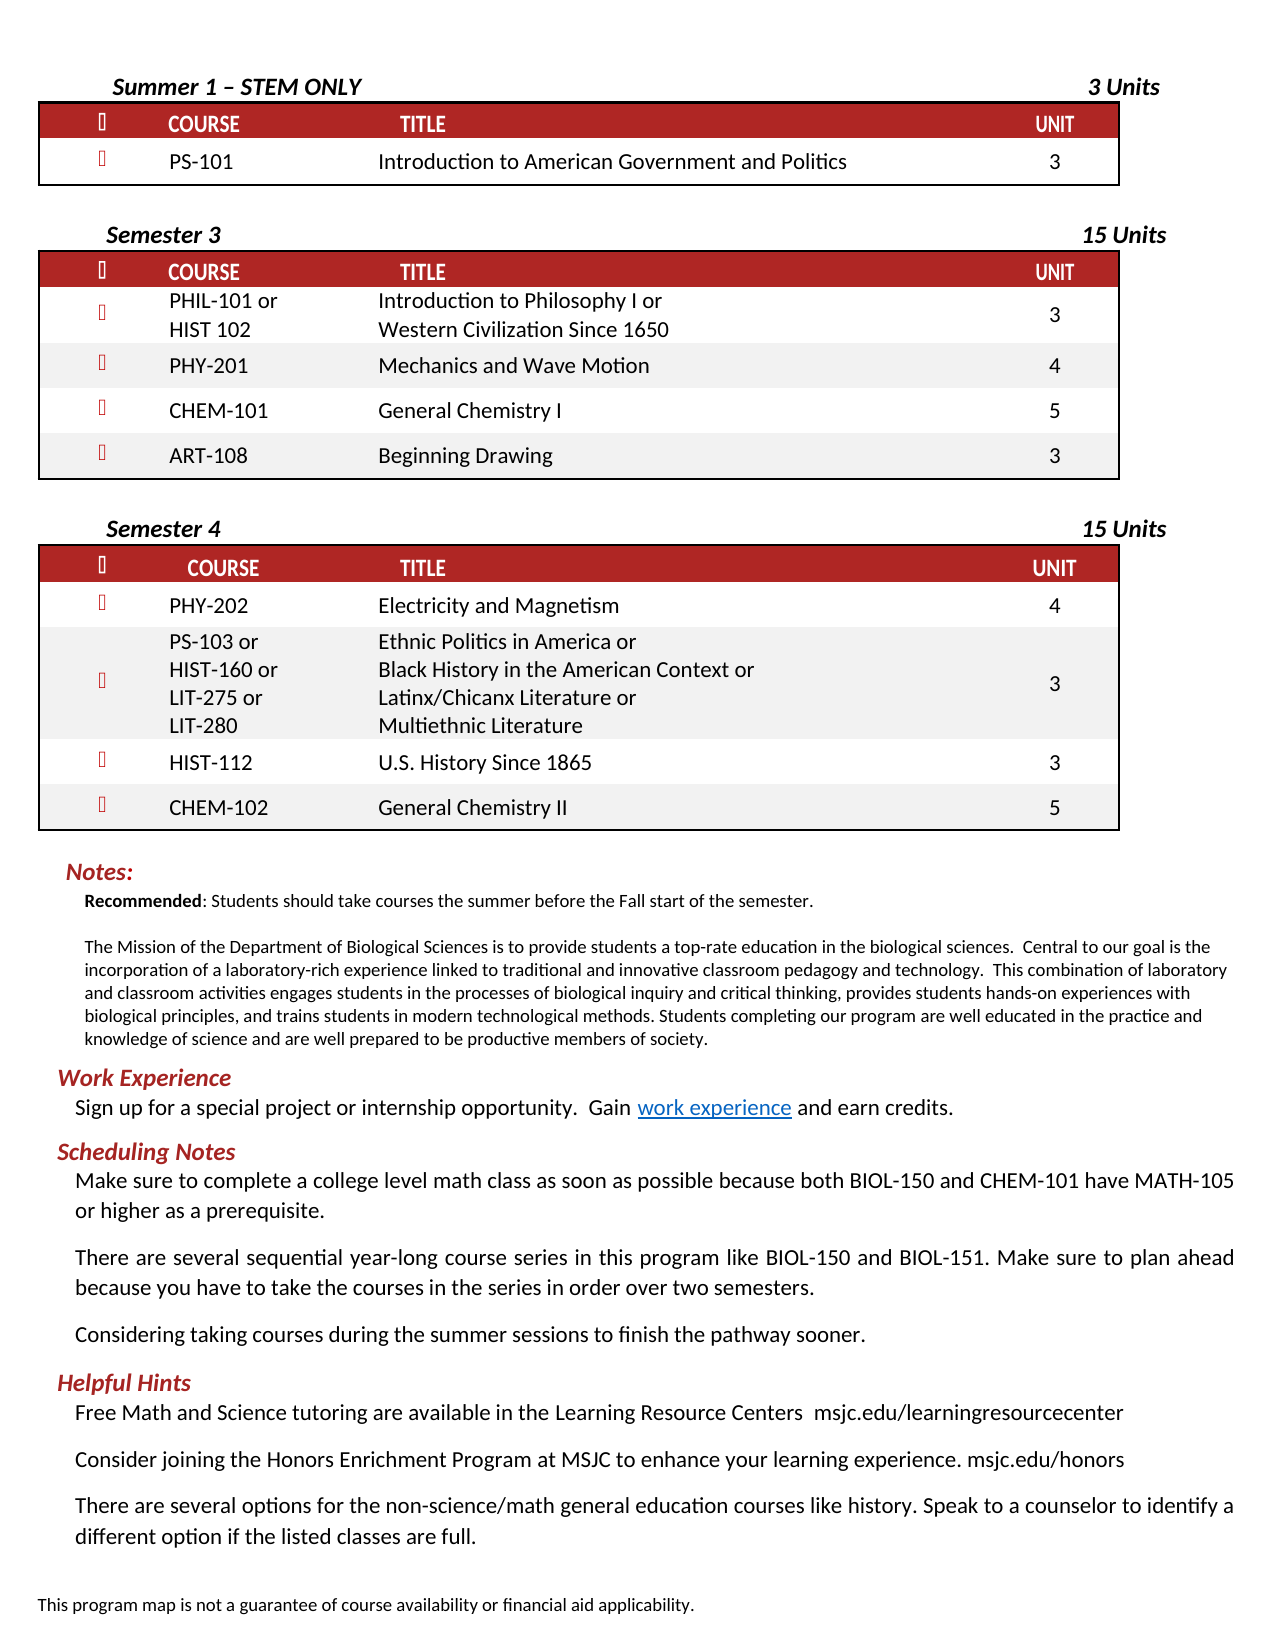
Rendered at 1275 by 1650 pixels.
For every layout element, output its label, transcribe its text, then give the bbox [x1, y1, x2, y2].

table_cell PHIL-101 or HIST 102 [157, 287, 369, 343]
table_cell Ethnic Politics in America or Black History in the American Context or Latinx/Chicanx Literature or Multiethnic Literature [369, 627, 981, 739]
table_header [40, 252, 157, 287]
table_cell PHY-202 [157, 582, 369, 627]
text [37, 71, 1237, 101]
text Considering taking courses during the summer sessions to finish the pathway sooner. [75, 1320, 1237, 1348]
table_header TITLE [369, 252, 981, 287]
table_cell PHY-201 [157, 343, 369, 388]
table_header TITLE [369, 546, 981, 582]
subtitle Helpful Hints [57, 1367, 1237, 1398]
table_cell [40, 433, 157, 478]
table_header COURSE [157, 104, 369, 138]
table_cell 5 [981, 388, 1118, 433]
table_cell 4 [981, 343, 1118, 388]
subtitle The Mission of the Department of Biological Sciences is to provide students a top-rate education in the biological sciences. Central to our goal is the incorporation of a laboratory-rich experience linked to traditional and innovative classroom pedagogy and technology. This combination of laboratory and classroom activities engages students in the processes of biological inquiry and critical thinking, provides students hands-on experiences with biological principles, and trains students in modern technological methods. Students completing our program are well educated in the practice and knowledge of science and are well prepared to be productive members of society. [84, 935, 1237, 1050]
table_cell PS-103 or HIST-160 or LIT-275 or LIT-280 [157, 627, 369, 739]
table_header [40, 104, 157, 138]
text Make sure to complete a college level math class as soon as possible because both BIOL-150 and CHEM-101 have MATH-105 or higher as a prerequisite. [75, 1166, 1237, 1224]
table_cell [40, 388, 157, 433]
table_cell CHEM-102 [157, 784, 369, 829]
text Sign up for a special project or internship opportunity. Gain work experience and earn credits. [75, 1093, 1237, 1121]
table_cell Electricity and Magnetism [369, 582, 981, 627]
table_cell General Chemistry II [369, 784, 981, 829]
text There are several sequential year-long course series in this program like BIOL-150 and BIOL-151. Make sure to plan ahead because you have to take the courses in the series in order over two semesters. [75, 1243, 1237, 1302]
table_cell Mechanics and Wave Motion [369, 343, 981, 388]
table_cell [40, 582, 157, 627]
table_cell [40, 739, 157, 784]
text Semester 3 15 Units [37, 219, 1237, 249]
table_cell [40, 784, 157, 829]
table_cell 5 [981, 784, 1118, 829]
table_header UNIT [981, 546, 1118, 582]
table_cell [40, 627, 157, 739]
table_cell HIST-112 [157, 739, 369, 784]
table_cell Introduction to American Government and Politics [369, 139, 981, 183]
table_cell 3 [981, 287, 1118, 343]
table_cell [40, 139, 157, 183]
table_cell [40, 343, 157, 388]
subtitle Scheduling Notes [57, 1136, 1237, 1166]
subtitle Recommended: Students should take courses the summer before the Fall start of the semester. [84, 889, 1237, 912]
table_cell [40, 287, 157, 343]
table_cell Beginning Drawing [369, 433, 981, 478]
text There are several options for the non-science/math general education courses like history. Speak to a counselor to identify a different option if the listed classes are full. [75, 1492, 1237, 1550]
text Free Math and Science tutoring are available in the Learning Resource Centers msjc.edu/learningresourcecenter [75, 1398, 1237, 1426]
table_cell ART-108 [157, 433, 369, 478]
table_cell 3 [981, 433, 1118, 478]
table_cell 4 [981, 582, 1118, 627]
table_header COURSE [157, 252, 369, 287]
table_cell CHEM-101 [157, 388, 369, 433]
table_cell 3 [981, 627, 1118, 739]
table_cell 3 [981, 739, 1118, 784]
text Semester 4 15 Units [37, 513, 1237, 544]
text Consider joining the Honors Enrichment Program at MSJC to enhance your learning experience. msjc.edu/honors [75, 1445, 1237, 1473]
table_cell U.S. History Since 1865 [369, 739, 981, 784]
table_header UNIT [981, 104, 1118, 138]
table_cell General Chemistry I [369, 388, 981, 433]
table_cell 3 [981, 139, 1118, 183]
table_cell Introduction to Philosophy I or Western Civilization Since 1650 [369, 287, 981, 343]
table_cell PS-101 [157, 139, 369, 183]
table_header COURSE [157, 546, 369, 582]
text Notes: [66, 856, 1237, 887]
table_header [40, 546, 157, 582]
subtitle Work Experience [57, 1062, 1237, 1093]
table_header UNIT [981, 252, 1118, 287]
table_header TITLE [369, 104, 981, 138]
